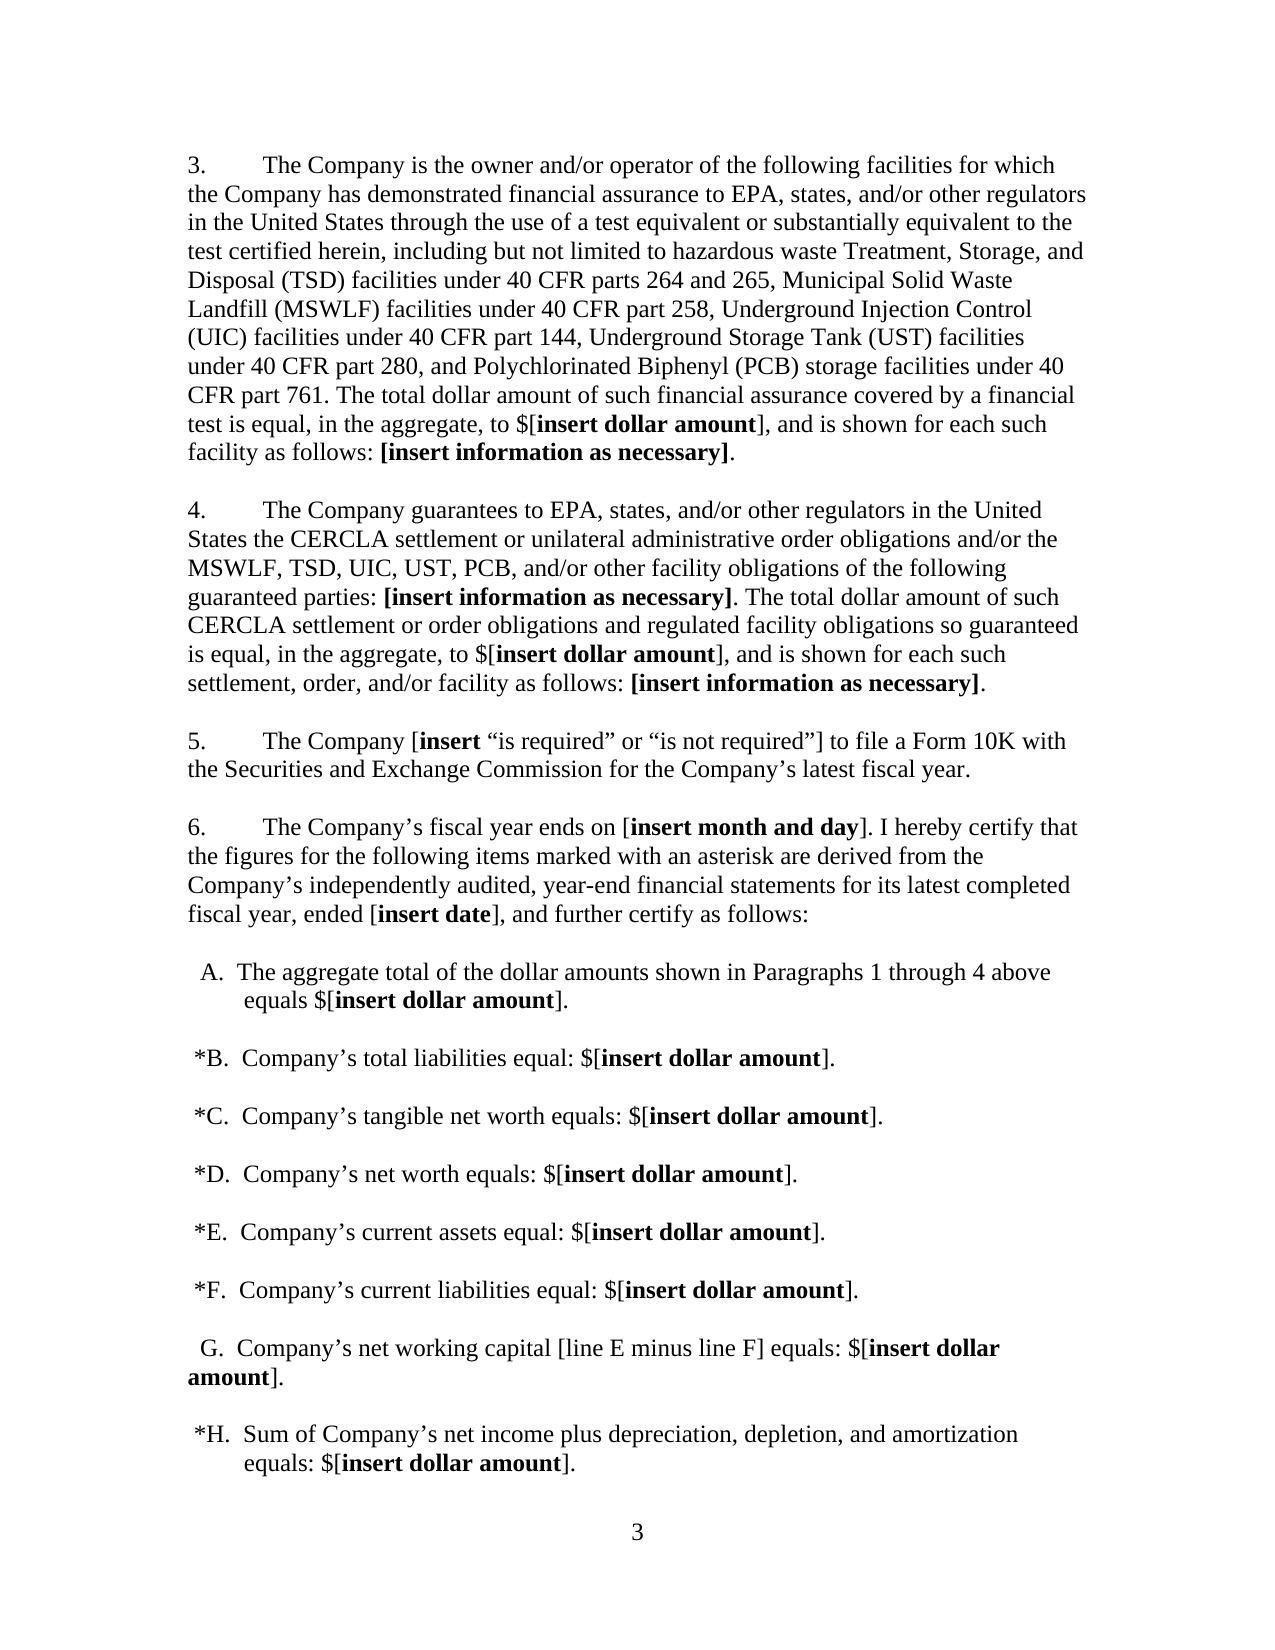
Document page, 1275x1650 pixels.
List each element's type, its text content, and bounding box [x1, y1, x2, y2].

text *F. Company’s current liabilities equal: $[insert dollar amount]. [187, 1275, 1087, 1304]
text 5. The Company [insert “is required” or “is not required”] to file a Form 10K with the Securities and Exchange Commission for the Company’s latest fiscal year. [187, 726, 1087, 783]
text 3. The Company is the owner and/or operator of the following facilities for which the Company has demonstrated financial assurance to EPA, states, and/or other regulators in the United States through the use of a test equivalent or substantially equivalent to the test certified herein, including but not limited to hazardous waste Treatment, Storage, and Disposal (TSD) facilities under 40 CFR parts 264 and 265, Municipal Solid Waste Landfill (MSWLF) facilities under 40 CFR part 258, Underground Injection Control (UIC) facilities under 40 CFR part 144, Underground Storage Tank (UST) facilities under 40 CFR part 280, and Polychlorinated Biphenyl (PCB) storage facilities under 40 CFR part 761. The total dollar amount of such financial assurance covered by a financial test is equal, in the aggregate, to $[insert dollar amount], and is shown for each such facility as follows: [insert information as necessary]. [187, 150, 1087, 466]
text *B. Company’s total liabilities equal: $[insert dollar amount]. [187, 1043, 1087, 1072]
text G. Company’s net working capital [line E minus line F] equals: $[insert dollar amount]. [187, 1333, 1087, 1390]
text A. The aggregate total of the dollar amounts shown in Paragraphs 1 through 4 above equals $[insert dollar amount]. [187, 957, 1087, 1014]
text 6. The Company’s fiscal year ends on [insert month and day]. I hereby certify that the figures for the following items marked with an asterisk are derived from the Company’s independently audited, year-end financial statements for its latest completed fiscal year, ended [insert date], and further certify as follows: [187, 812, 1087, 927]
text 4. The Company guarantees to EPA, states, and/or other regulators in the United States the CERCLA settlement or unilateral administrative order obligations and/or the MSWLF, TSD, UIC, UST, PCB, and/or other facility obligations of the following guaranteed parties: [insert information as necessary]. The total dollar amount of such CERCLA settlement or order obligations and regulated facility obligations so guaranteed is equal, in the aggregate, to $[insert dollar amount], and is shown for each such settlement, order, and/or facility as follows: [insert information as necessary]. [187, 495, 1087, 697]
text *C. Company’s tangible net worth equals: $[insert dollar amount]. [187, 1101, 1087, 1130]
text *E. Company’s current assets equal: $[insert dollar amount]. [187, 1217, 1087, 1246]
text *D. Company’s net worth equals: $[insert dollar amount]. [187, 1159, 1087, 1188]
text *H. Sum of Company’s net income plus depreciation, depletion, and amortization equals: $[insert dollar amount]. [187, 1419, 1087, 1477]
